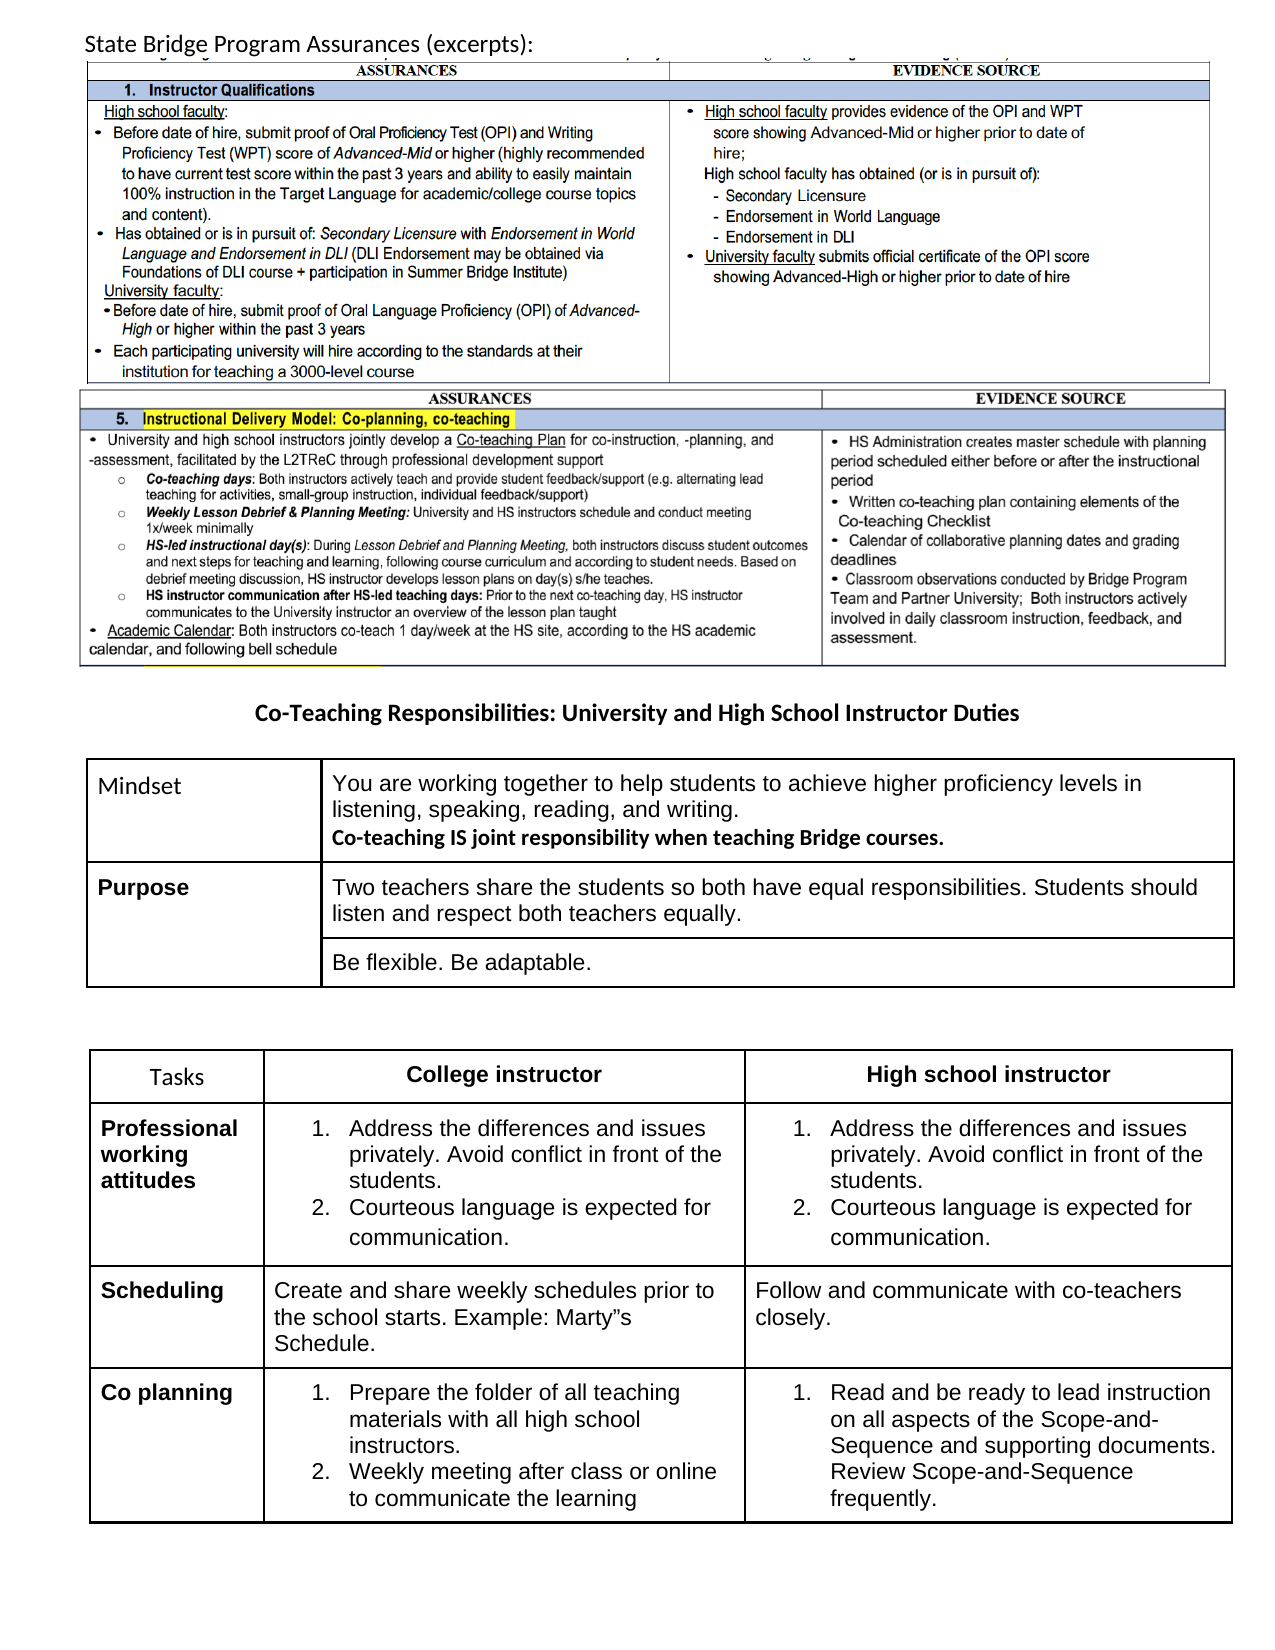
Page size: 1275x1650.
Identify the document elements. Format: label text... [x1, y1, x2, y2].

text State Bridge Program Assurances (excerpts): [84, 28, 1125, 58]
picture [75, 58, 1230, 667]
text Co-Teaching Responsibilities: University and High School Instructor Duties [150, 697, 1125, 727]
